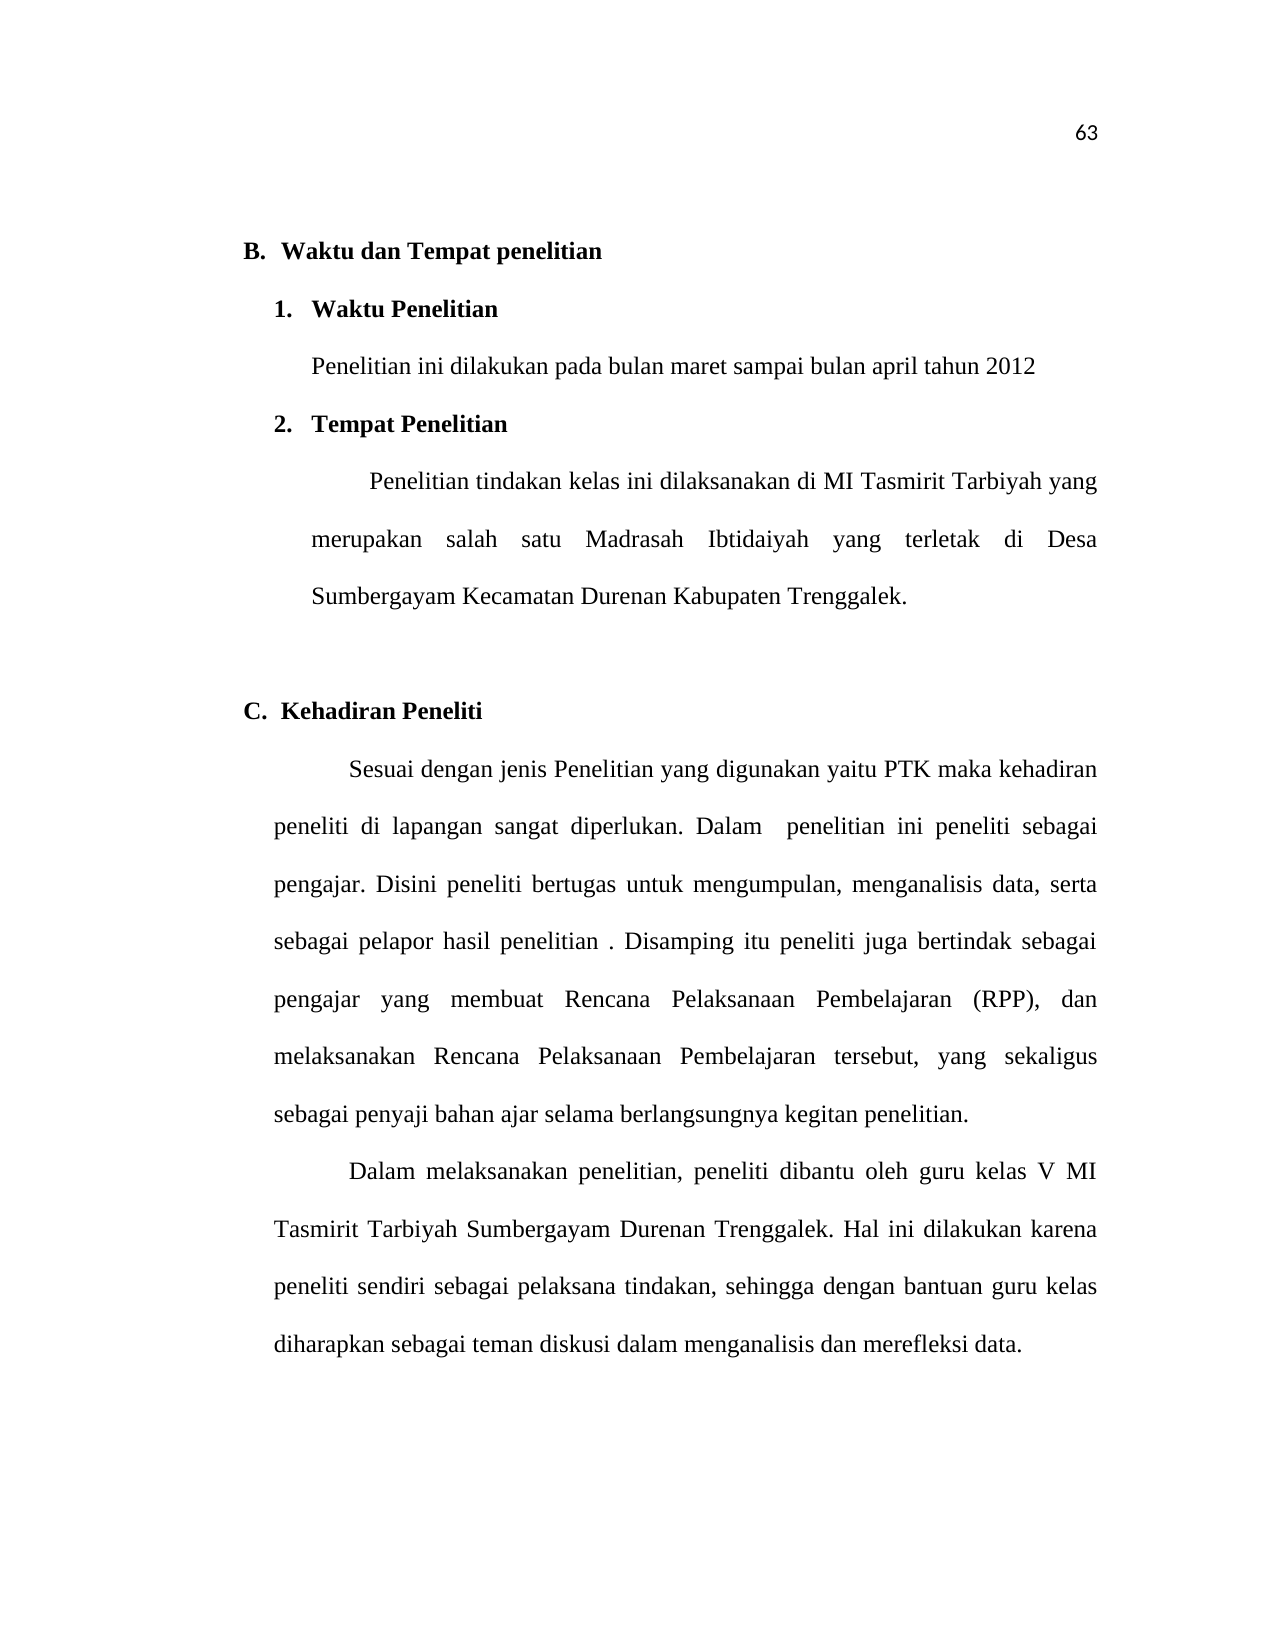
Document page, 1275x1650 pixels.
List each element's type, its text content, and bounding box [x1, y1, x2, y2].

list Kehadiran Peneliti [243, 696, 1098, 725]
text Dalam melaksanakan penelitian, peneliti dibantu oleh guru kelas V MI Tasmirit Tarbiyah Sumbergayam Durenan Trenggalek. Hal ini dilakukan karena peneliti sendiri sebagai pelaksana tindakan, sehingga dengan bantuan guru kelas diharapkan sebagai teman diskusi dalam menganalisis dan merefleksi data. [274, 1156, 1098, 1357]
list Waktu Penelitian [274, 294, 1098, 322]
list Waktu dan Tempat penelitian [243, 236, 1098, 265]
list Penelitian tindakan kelas ini dilaksanakan di MI Tasmirit Tarbiyah yang merupakan salah satu Madrasah Ibtidaiyah yang terletak di Desa Sumbergayam Kecamatan Durenan Kabupaten Trenggalek. [311, 466, 1098, 610]
list Penelitian ini dilakukan pada bulan maret sampai bulan april tahun 2012 [311, 351, 1098, 380]
list Tempat Penelitian [274, 409, 1098, 437]
text Sesuai dengan jenis Penelitian yang digunakan yaitu PTK maka kehadiran peneliti di lapangan sangat diperlukan. Dalam penelitian ini peneliti sebagai pengajar. Disini peneliti bertugas untuk mengumpulan, menganalisis data, serta sebagai pelapor hasil penelitian . Disamping itu peneliti juga bertindak sebagai pengajar yang membuat Rencana Pelaksanaan Pembelajaran (RPP), dan melaksanakan Rencana Pelaksanaan Pembelajaran tersebut, yang sekaligus sebagai penyaji bahan ajar selama berlangsungnya kegitan penelitian. [274, 754, 1098, 1127]
